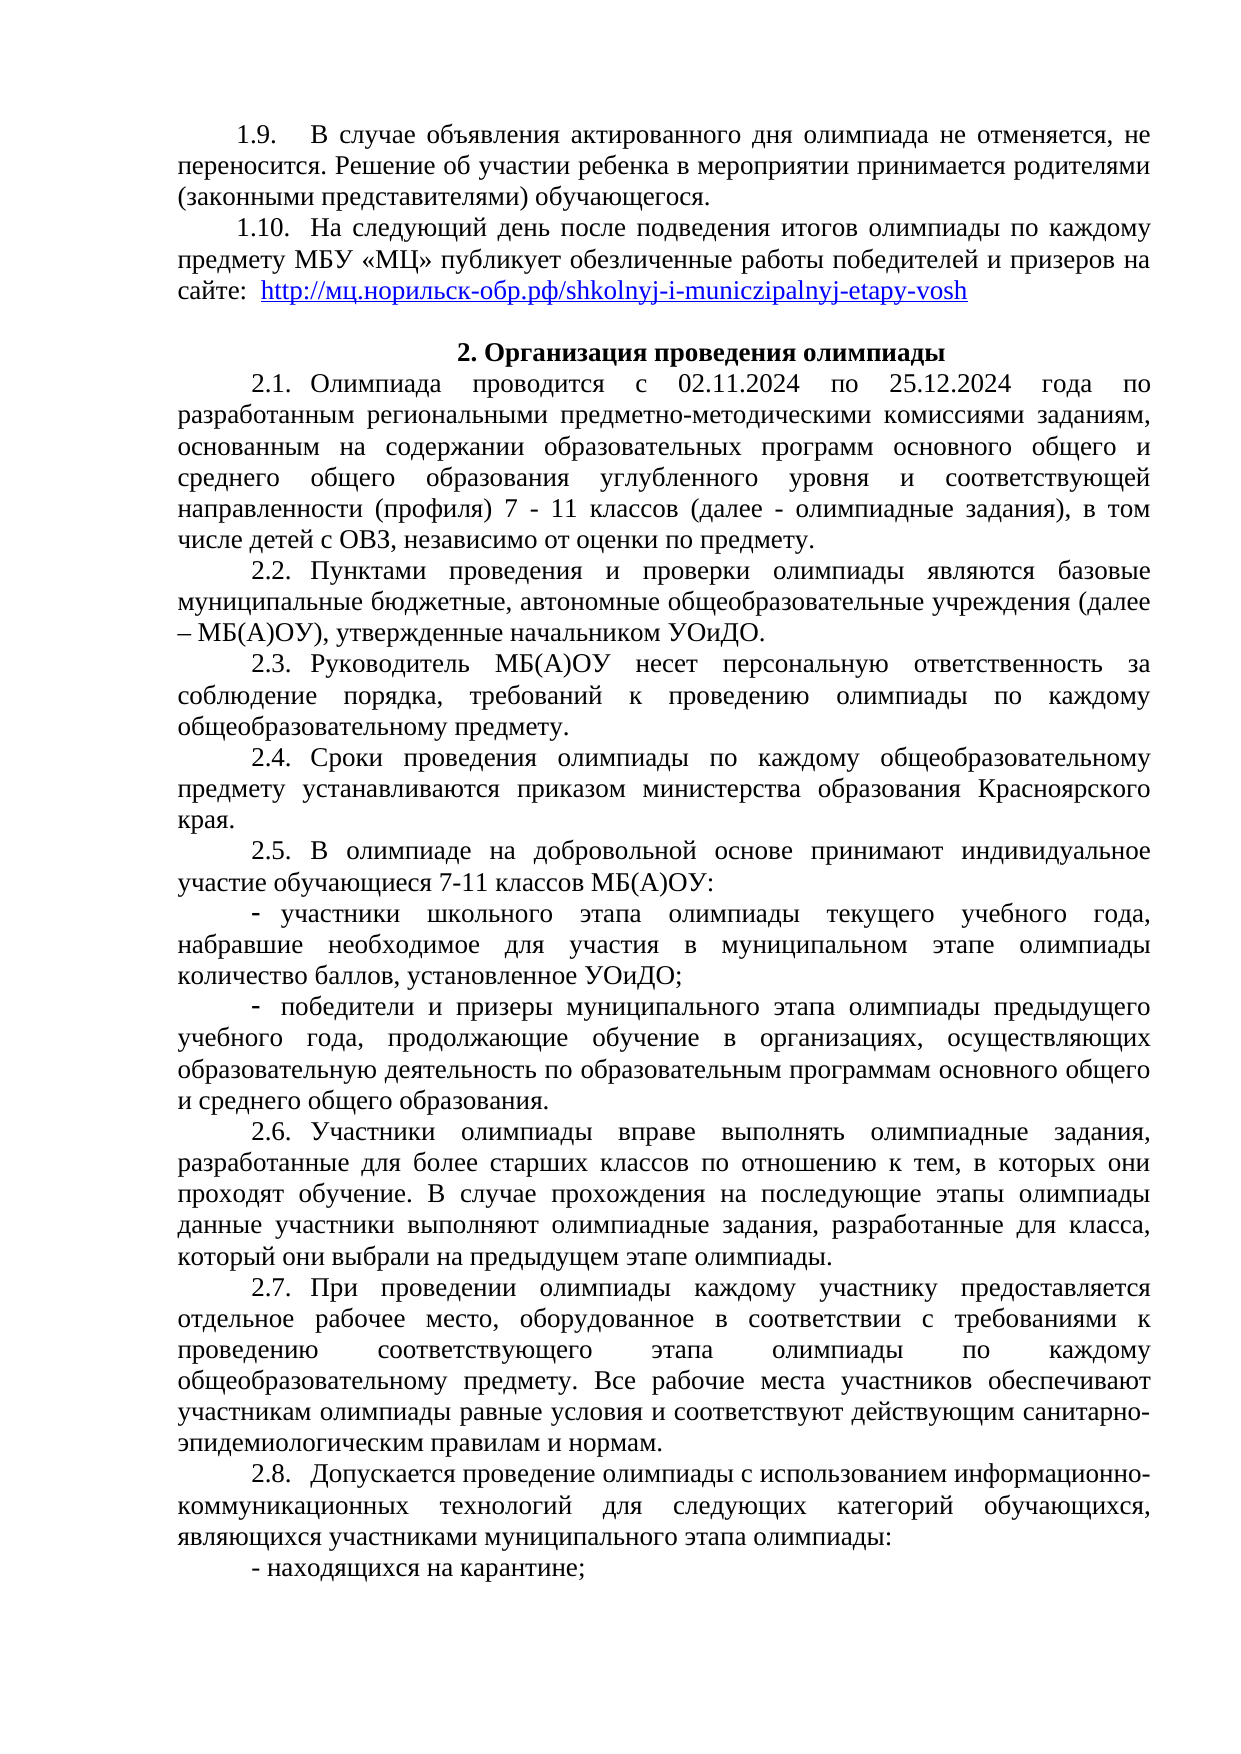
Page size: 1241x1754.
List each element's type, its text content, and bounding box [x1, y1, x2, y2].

list Олимпиада проводится с 02.11.2024 по 25.12.2024 года по разработанным региональными предметно-методическими комиссиями заданиям, основанным на содержании образовательных программ основного общего и среднего общего образования углубленного уровня и соответствующей направленности (профиля) 7 - 11 классов (далее - олимпиадные задания), в том числе детей с ОВЗ, независимо от оценки по предмету. [177, 367, 1152, 554]
text 2. Организация проведения олимпиады [177, 336, 1152, 367]
list Сроки проведения олимпиады по каждому общеобразовательному предмету устанавливаются приказом министерства образования Красноярского края. [177, 741, 1152, 834]
list Пунктами проведения и проверки олимпиады являются базовые муниципальные бюджетные, автономные общеобразовательные учреждения (далее – МБ(А)ОУ), утвержденные начальником УОиДО. [177, 554, 1152, 648]
list В случае объявления актированного дня олимпиада не отменяется, не переносится. Решение об участии ребенка в мероприятии принимается родителями (законными представителями) обучающегося. [177, 118, 1152, 212]
list Допускается проведение олимпиады с использованием информационно-коммуникационных технологий для следующих категорий обучающихся, являющихся участниками муниципального этапа олимпиады: [177, 1458, 1152, 1551]
text - находящихся на карантине; [251, 1551, 1152, 1582]
list На следующий день после подведения итогов олимпиады по каждому предмету МБУ «МЦ» публикует обезличенные работы победителей и призеров на сайте: http://мц.норильск-обр.рф/shkolnyj-i-municzipalnyj-etapy-vosh [177, 212, 1152, 305]
list участники школьного этапа олимпиады текущего учебного года, набравшие необходимое для участия в муниципальном этапе олимпиады количество баллов, установленное УОиДО; [177, 897, 1152, 990]
list Участники олимпиады вправе выполнять олимпиадные задания, разработанные для более старших классов по отношению к тем, в которых они проходят обучение. В случае прохождения на последующие этапы олимпиады данные участники выполняют олимпиадные задания, разработанные для класса, который они выбрали на предыдущем этапе олимпиады. [177, 1115, 1152, 1271]
list В олимпиаде на добровольной основе принимают индивидуальное участие обучающиеся 7-11 классов МБ(А)ОУ: [177, 834, 1152, 897]
list При проведении олимпиады каждому участнику предоставляется отдельное рабочее место, оборудованное в соответствии с требованиями к проведению соответствующего этапа олимпиады по каждому общеобразовательному предмету. Все рабочие места участников обеспечивают участникам олимпиады равные условия и соответствуют действующим санитарно-эпидемиологическим правилам и нормам. [177, 1271, 1152, 1458]
list победители и призеры муниципального этапа олимпиады предыдущего учебного года, продолжающие обучение в организациях, осуществляющих образовательную деятельность по образовательным программам основного общего и среднего общего образования. [177, 990, 1152, 1115]
list Руководитель МБ(А)ОУ несет персональную ответственность за соблюдение порядка, требований к проведению олимпиады по каждому общеобразовательному предмету. [177, 648, 1152, 741]
